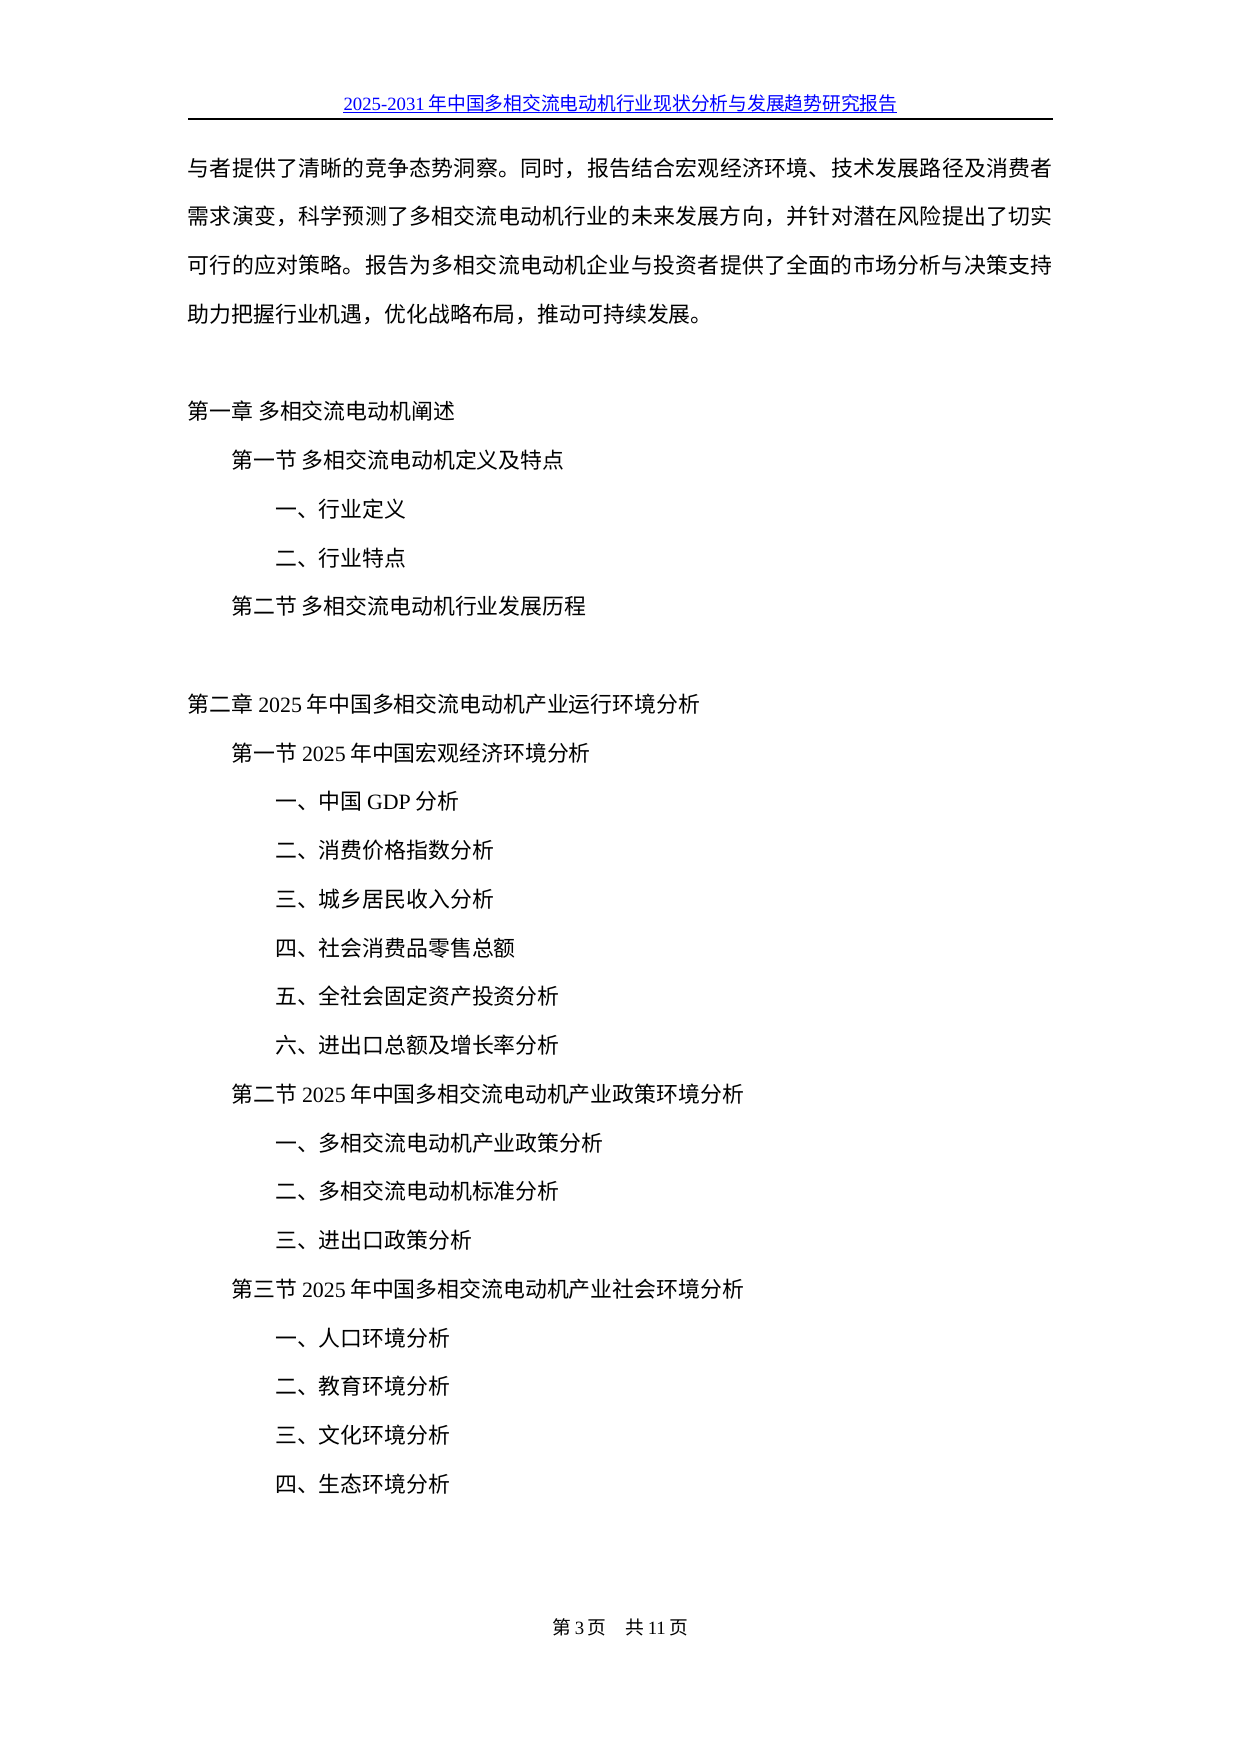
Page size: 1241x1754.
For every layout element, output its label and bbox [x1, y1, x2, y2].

text [187, 150, 1053, 1499]
